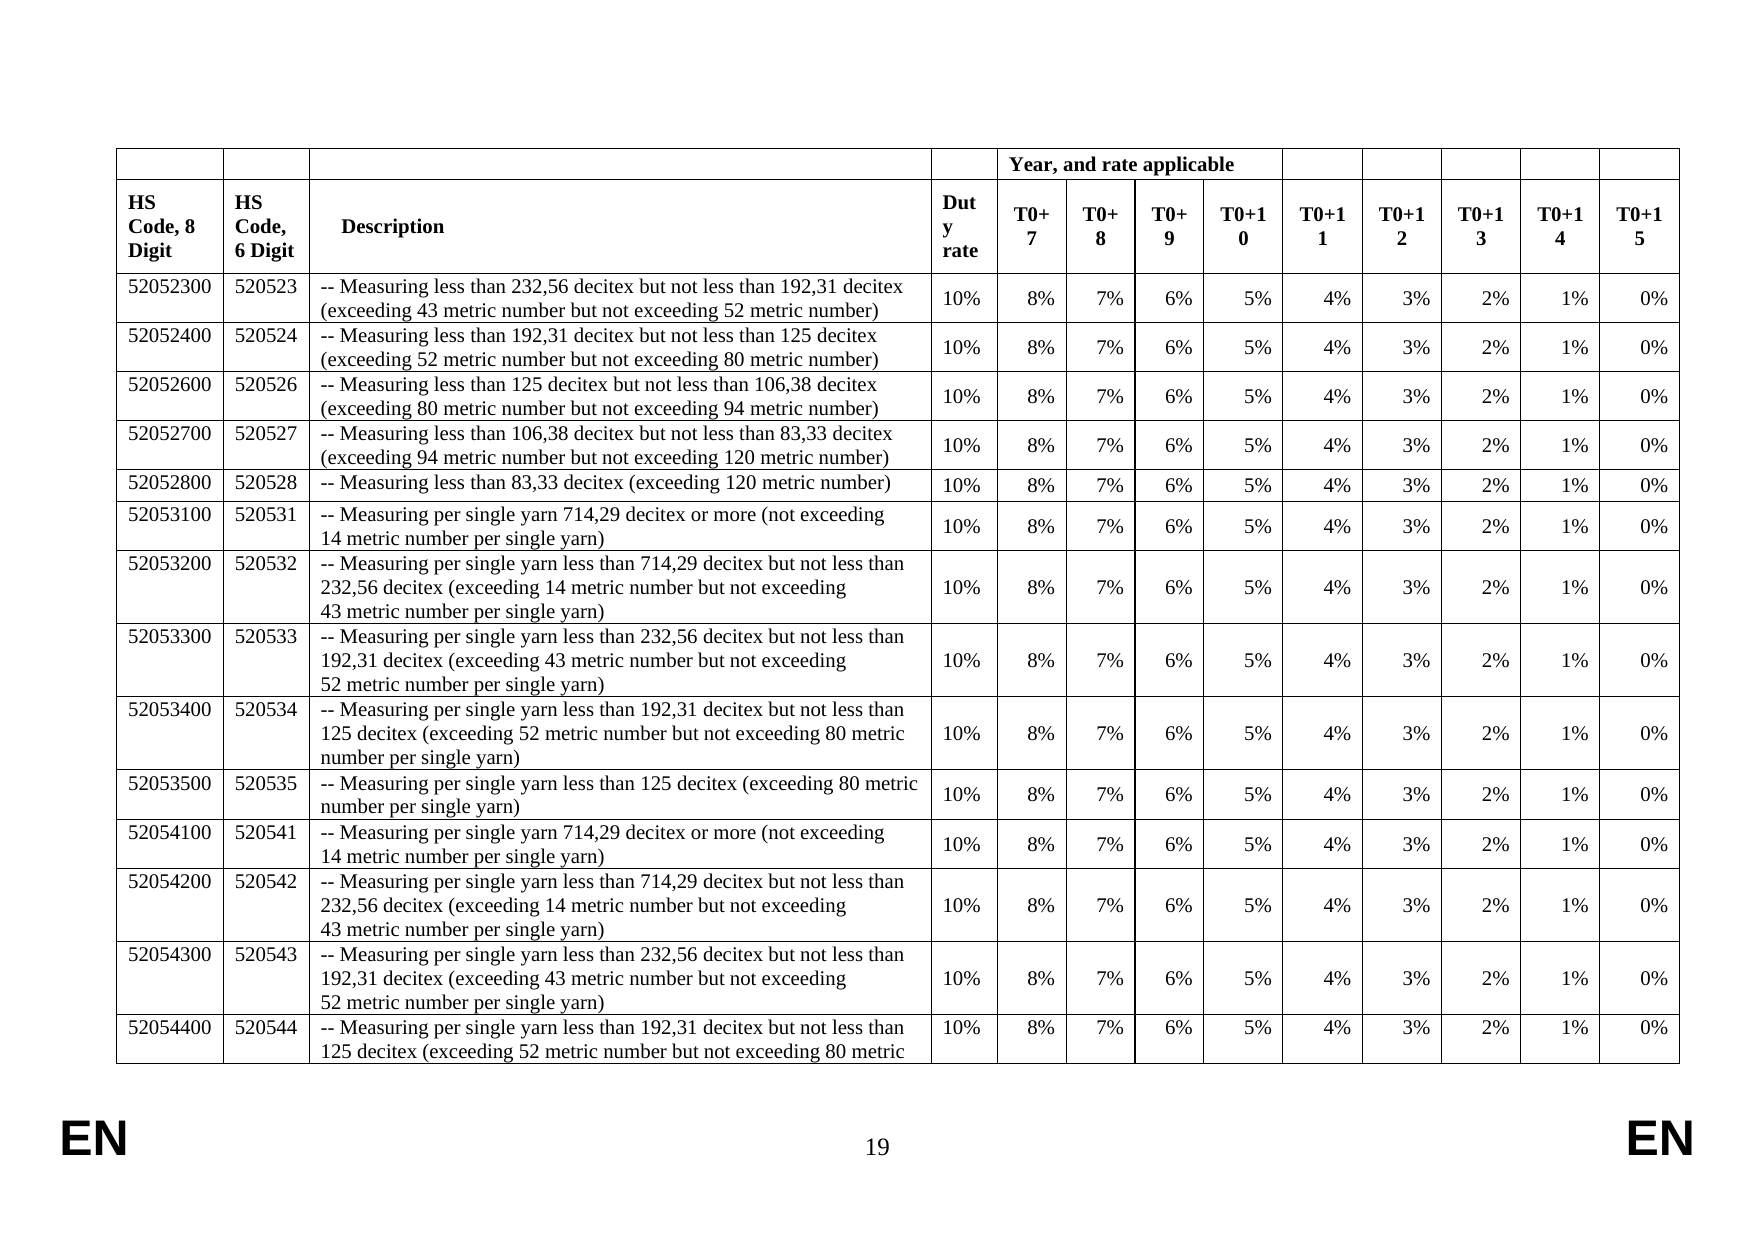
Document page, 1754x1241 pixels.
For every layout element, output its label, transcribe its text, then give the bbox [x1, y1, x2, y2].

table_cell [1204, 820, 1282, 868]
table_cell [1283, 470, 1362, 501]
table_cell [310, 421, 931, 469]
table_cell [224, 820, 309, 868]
table_cell T0+9 [1136, 180, 1203, 273]
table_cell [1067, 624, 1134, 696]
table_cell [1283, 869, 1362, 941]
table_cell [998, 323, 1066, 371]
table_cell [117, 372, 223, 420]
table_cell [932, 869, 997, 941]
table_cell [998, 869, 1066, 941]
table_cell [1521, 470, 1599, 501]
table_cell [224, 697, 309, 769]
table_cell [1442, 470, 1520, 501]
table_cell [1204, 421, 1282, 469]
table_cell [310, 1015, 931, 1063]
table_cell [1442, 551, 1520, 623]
table_cell T0+7 [998, 180, 1066, 273]
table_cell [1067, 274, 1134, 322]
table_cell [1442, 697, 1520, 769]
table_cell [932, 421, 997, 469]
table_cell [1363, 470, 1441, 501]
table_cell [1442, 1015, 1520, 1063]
table_cell T0+13 [1442, 180, 1520, 273]
table_cell T0+10 [1204, 180, 1282, 273]
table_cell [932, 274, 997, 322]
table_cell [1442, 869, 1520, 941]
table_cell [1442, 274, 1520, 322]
table_cell Duty rate [932, 180, 997, 273]
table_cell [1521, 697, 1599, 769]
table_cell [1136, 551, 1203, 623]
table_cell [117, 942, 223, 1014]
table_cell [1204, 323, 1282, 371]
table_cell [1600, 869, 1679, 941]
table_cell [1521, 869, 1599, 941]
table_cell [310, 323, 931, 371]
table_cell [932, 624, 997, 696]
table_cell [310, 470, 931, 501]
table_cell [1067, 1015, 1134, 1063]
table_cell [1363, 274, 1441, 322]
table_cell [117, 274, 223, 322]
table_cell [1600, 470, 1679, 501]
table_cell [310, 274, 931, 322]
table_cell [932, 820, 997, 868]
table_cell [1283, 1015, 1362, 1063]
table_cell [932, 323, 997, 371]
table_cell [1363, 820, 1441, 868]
table_header [932, 149, 997, 179]
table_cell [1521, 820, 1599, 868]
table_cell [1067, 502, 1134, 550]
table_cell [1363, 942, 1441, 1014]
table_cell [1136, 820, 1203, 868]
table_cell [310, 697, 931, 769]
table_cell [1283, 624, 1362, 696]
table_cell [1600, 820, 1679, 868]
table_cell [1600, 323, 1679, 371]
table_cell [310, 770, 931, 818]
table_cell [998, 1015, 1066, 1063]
table_header [310, 149, 931, 179]
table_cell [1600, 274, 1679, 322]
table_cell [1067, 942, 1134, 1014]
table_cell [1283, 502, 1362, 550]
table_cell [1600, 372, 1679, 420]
table_header [1363, 149, 1441, 179]
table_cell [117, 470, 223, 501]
table_cell T0+15 [1600, 180, 1679, 273]
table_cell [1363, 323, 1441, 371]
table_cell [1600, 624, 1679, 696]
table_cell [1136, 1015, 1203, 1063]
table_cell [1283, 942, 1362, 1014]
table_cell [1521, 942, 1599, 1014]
table_header [224, 149, 309, 179]
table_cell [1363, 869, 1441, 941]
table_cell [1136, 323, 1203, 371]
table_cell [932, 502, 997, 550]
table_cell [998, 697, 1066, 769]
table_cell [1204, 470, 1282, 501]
table_header Year, and rate applicable [998, 149, 1282, 179]
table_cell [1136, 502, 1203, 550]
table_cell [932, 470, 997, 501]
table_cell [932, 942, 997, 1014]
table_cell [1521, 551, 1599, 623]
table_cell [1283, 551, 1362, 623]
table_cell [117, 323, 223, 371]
table_header [1521, 149, 1599, 179]
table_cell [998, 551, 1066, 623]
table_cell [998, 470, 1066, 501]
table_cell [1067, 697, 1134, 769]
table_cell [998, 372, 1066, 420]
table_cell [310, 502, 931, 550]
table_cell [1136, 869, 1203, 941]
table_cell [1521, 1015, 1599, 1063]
table_cell T0+8 [1067, 180, 1134, 273]
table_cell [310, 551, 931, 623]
table_header [117, 149, 223, 179]
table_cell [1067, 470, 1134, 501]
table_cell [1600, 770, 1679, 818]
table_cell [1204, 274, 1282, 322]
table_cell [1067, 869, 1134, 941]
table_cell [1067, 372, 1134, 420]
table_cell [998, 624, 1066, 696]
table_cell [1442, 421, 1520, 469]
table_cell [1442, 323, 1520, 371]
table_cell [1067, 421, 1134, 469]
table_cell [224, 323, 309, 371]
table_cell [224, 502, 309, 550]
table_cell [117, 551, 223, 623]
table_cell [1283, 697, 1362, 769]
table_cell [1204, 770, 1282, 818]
table_cell T0+11 [1283, 180, 1362, 273]
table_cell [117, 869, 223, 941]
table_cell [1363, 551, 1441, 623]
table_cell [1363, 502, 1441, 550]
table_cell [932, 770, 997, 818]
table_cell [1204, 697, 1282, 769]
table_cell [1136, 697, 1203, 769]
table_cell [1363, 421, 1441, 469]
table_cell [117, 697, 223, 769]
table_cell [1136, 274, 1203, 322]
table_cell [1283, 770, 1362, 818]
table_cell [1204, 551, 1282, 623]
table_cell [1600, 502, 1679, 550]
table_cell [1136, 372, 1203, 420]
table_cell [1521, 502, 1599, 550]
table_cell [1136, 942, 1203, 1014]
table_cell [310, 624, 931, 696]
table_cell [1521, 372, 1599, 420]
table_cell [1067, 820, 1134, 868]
table_header [1600, 149, 1679, 179]
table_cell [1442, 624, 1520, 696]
table_cell T0+14 [1521, 180, 1599, 273]
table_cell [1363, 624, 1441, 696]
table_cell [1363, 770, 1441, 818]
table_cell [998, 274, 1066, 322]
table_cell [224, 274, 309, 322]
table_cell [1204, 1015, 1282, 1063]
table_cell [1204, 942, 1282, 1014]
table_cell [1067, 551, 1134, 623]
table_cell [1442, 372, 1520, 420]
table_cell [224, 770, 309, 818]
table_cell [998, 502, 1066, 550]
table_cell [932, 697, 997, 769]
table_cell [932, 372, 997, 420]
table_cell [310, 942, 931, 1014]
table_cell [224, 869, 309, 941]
table_cell Description [310, 180, 931, 273]
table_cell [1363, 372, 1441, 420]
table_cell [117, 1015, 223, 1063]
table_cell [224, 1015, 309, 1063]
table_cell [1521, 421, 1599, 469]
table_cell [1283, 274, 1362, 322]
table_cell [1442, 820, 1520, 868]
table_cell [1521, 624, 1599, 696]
table_header [1283, 149, 1362, 179]
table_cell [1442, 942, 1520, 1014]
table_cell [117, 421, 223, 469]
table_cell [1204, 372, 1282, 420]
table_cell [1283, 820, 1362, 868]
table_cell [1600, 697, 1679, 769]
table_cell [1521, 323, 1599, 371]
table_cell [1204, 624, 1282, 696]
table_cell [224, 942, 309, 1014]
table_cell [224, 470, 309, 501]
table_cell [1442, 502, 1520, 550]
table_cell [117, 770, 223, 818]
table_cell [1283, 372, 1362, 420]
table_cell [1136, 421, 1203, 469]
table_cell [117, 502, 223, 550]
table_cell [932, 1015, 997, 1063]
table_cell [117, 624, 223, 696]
table_cell T0+12 [1363, 180, 1441, 273]
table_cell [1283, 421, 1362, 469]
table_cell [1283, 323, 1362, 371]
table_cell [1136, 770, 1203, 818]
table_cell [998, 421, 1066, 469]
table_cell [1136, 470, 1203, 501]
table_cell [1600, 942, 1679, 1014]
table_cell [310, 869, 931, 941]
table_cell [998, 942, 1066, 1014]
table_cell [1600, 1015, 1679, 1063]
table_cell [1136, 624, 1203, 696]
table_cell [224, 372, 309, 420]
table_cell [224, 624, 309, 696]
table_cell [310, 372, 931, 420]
table_header [1442, 149, 1520, 179]
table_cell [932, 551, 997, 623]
table_cell HS Code, 8 Digit [117, 180, 223, 273]
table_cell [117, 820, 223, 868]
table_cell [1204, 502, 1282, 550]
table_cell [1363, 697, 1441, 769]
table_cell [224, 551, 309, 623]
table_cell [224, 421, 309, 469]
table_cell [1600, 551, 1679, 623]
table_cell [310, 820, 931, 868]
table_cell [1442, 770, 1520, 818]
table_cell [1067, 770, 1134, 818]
table_cell HS Code, 6 Digit [224, 180, 309, 273]
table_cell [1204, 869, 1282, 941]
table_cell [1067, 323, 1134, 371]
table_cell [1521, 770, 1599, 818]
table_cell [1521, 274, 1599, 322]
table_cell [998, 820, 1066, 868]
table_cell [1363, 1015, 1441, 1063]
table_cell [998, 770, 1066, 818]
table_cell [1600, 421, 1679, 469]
